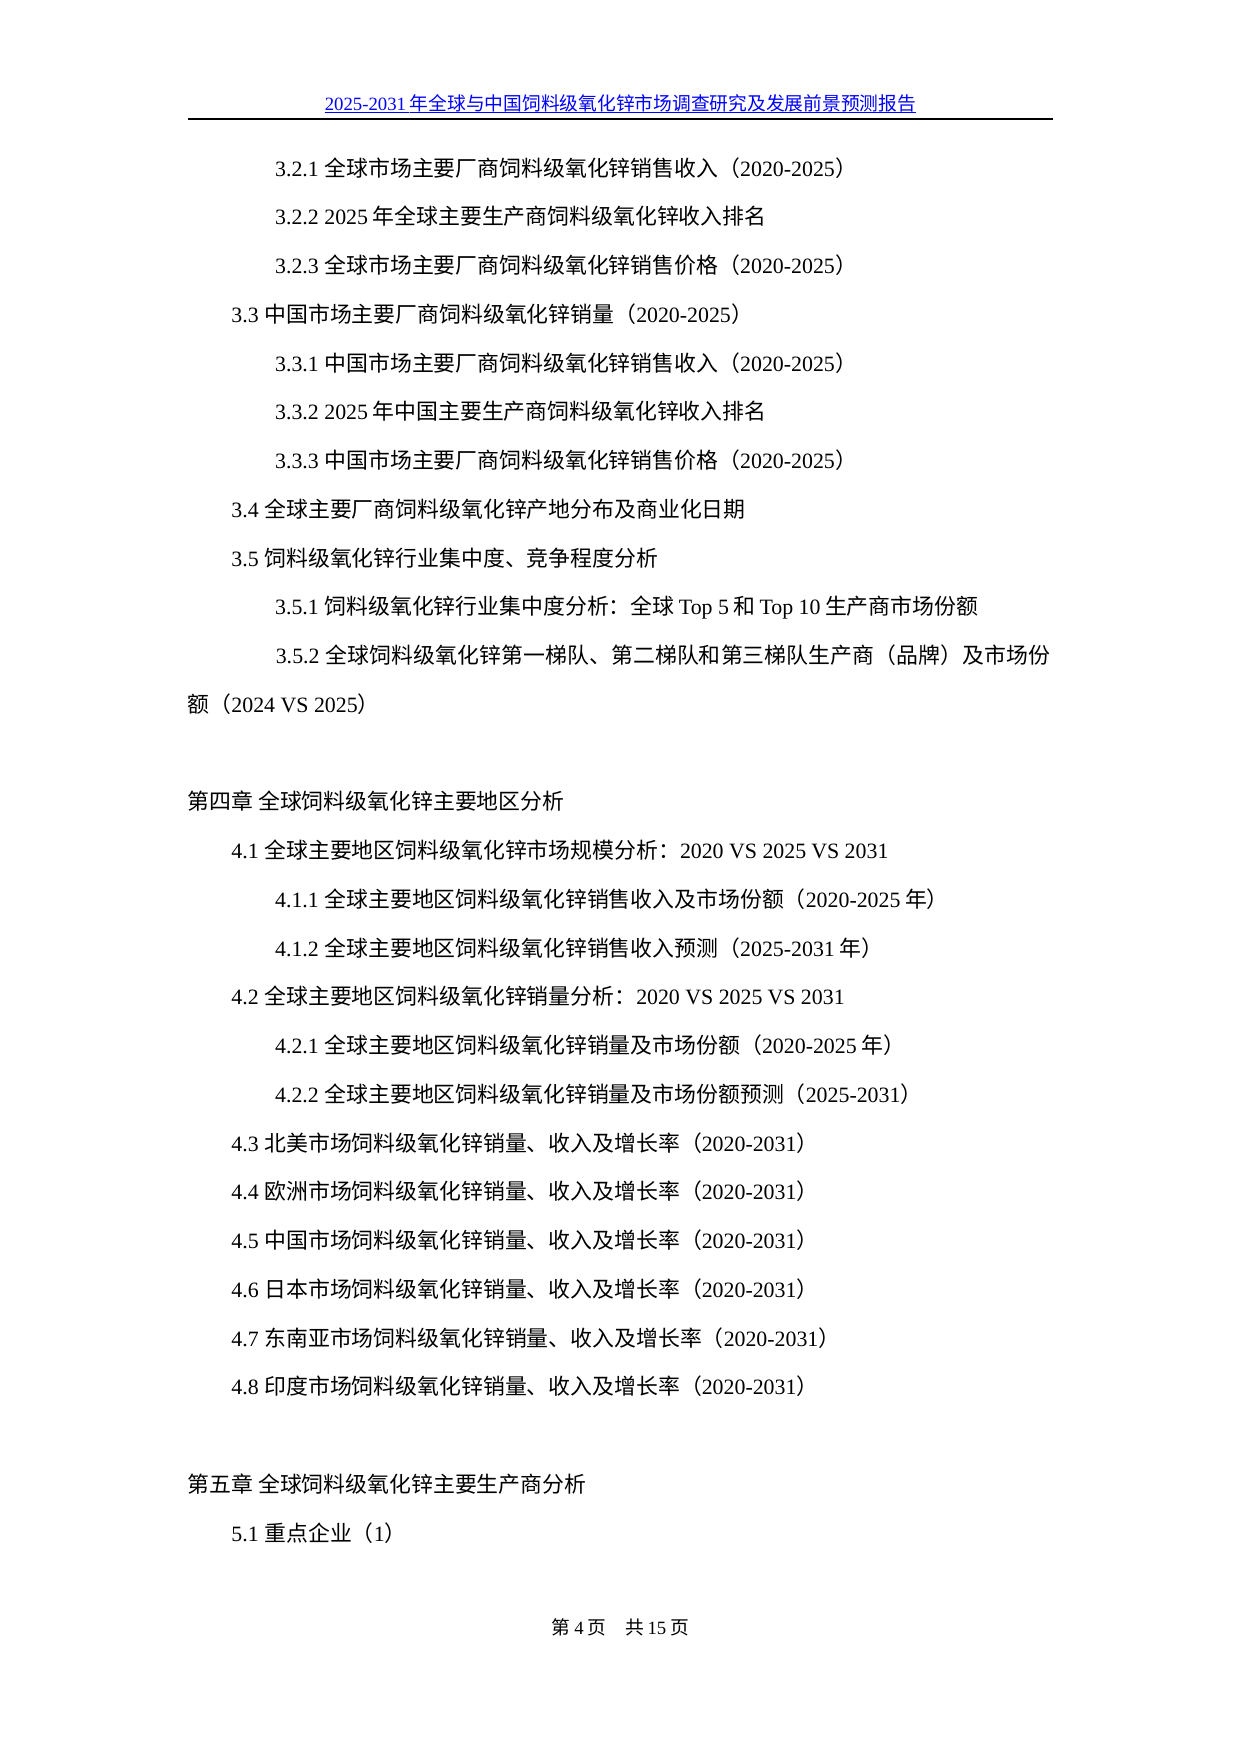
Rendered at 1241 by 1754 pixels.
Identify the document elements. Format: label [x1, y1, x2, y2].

text [187, 150, 1053, 1548]
